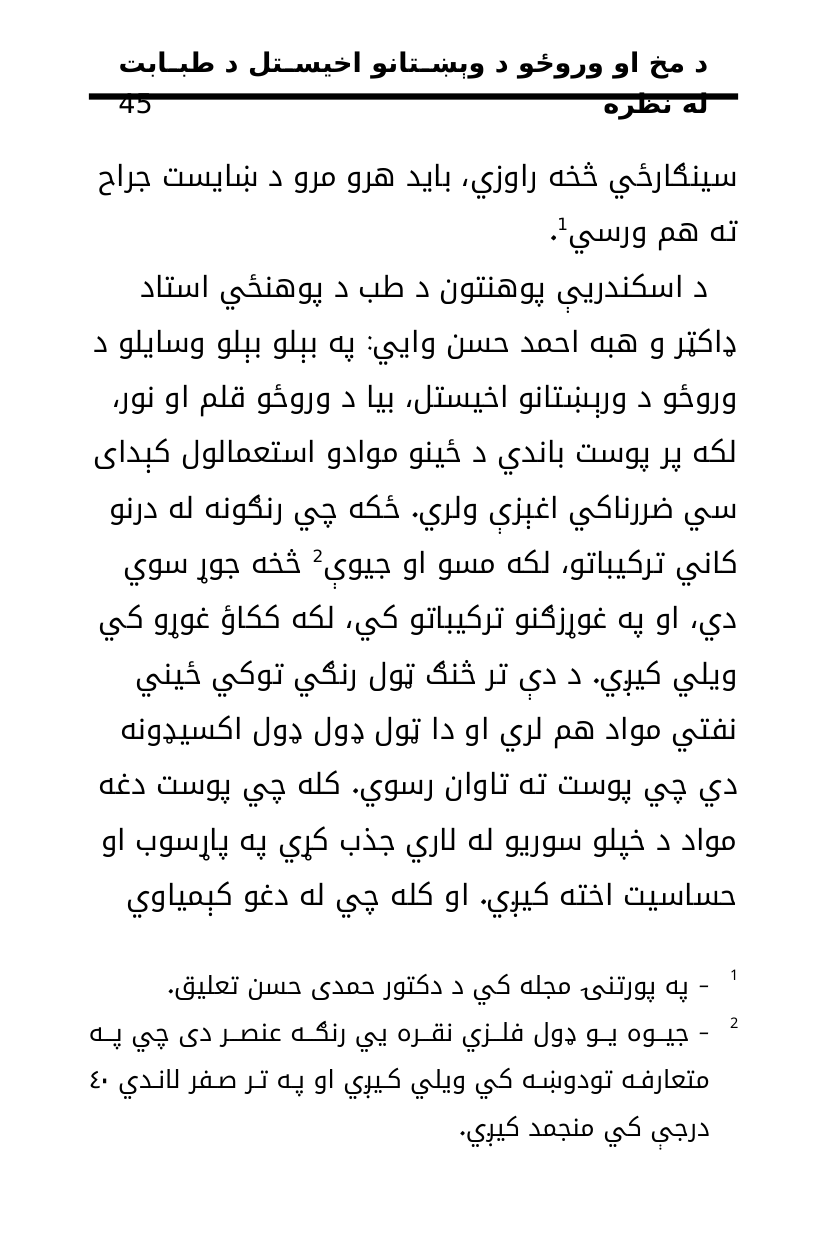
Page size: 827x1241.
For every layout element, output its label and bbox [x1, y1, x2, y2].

text [89, 149, 738, 259]
text [89, 259, 738, 923]
